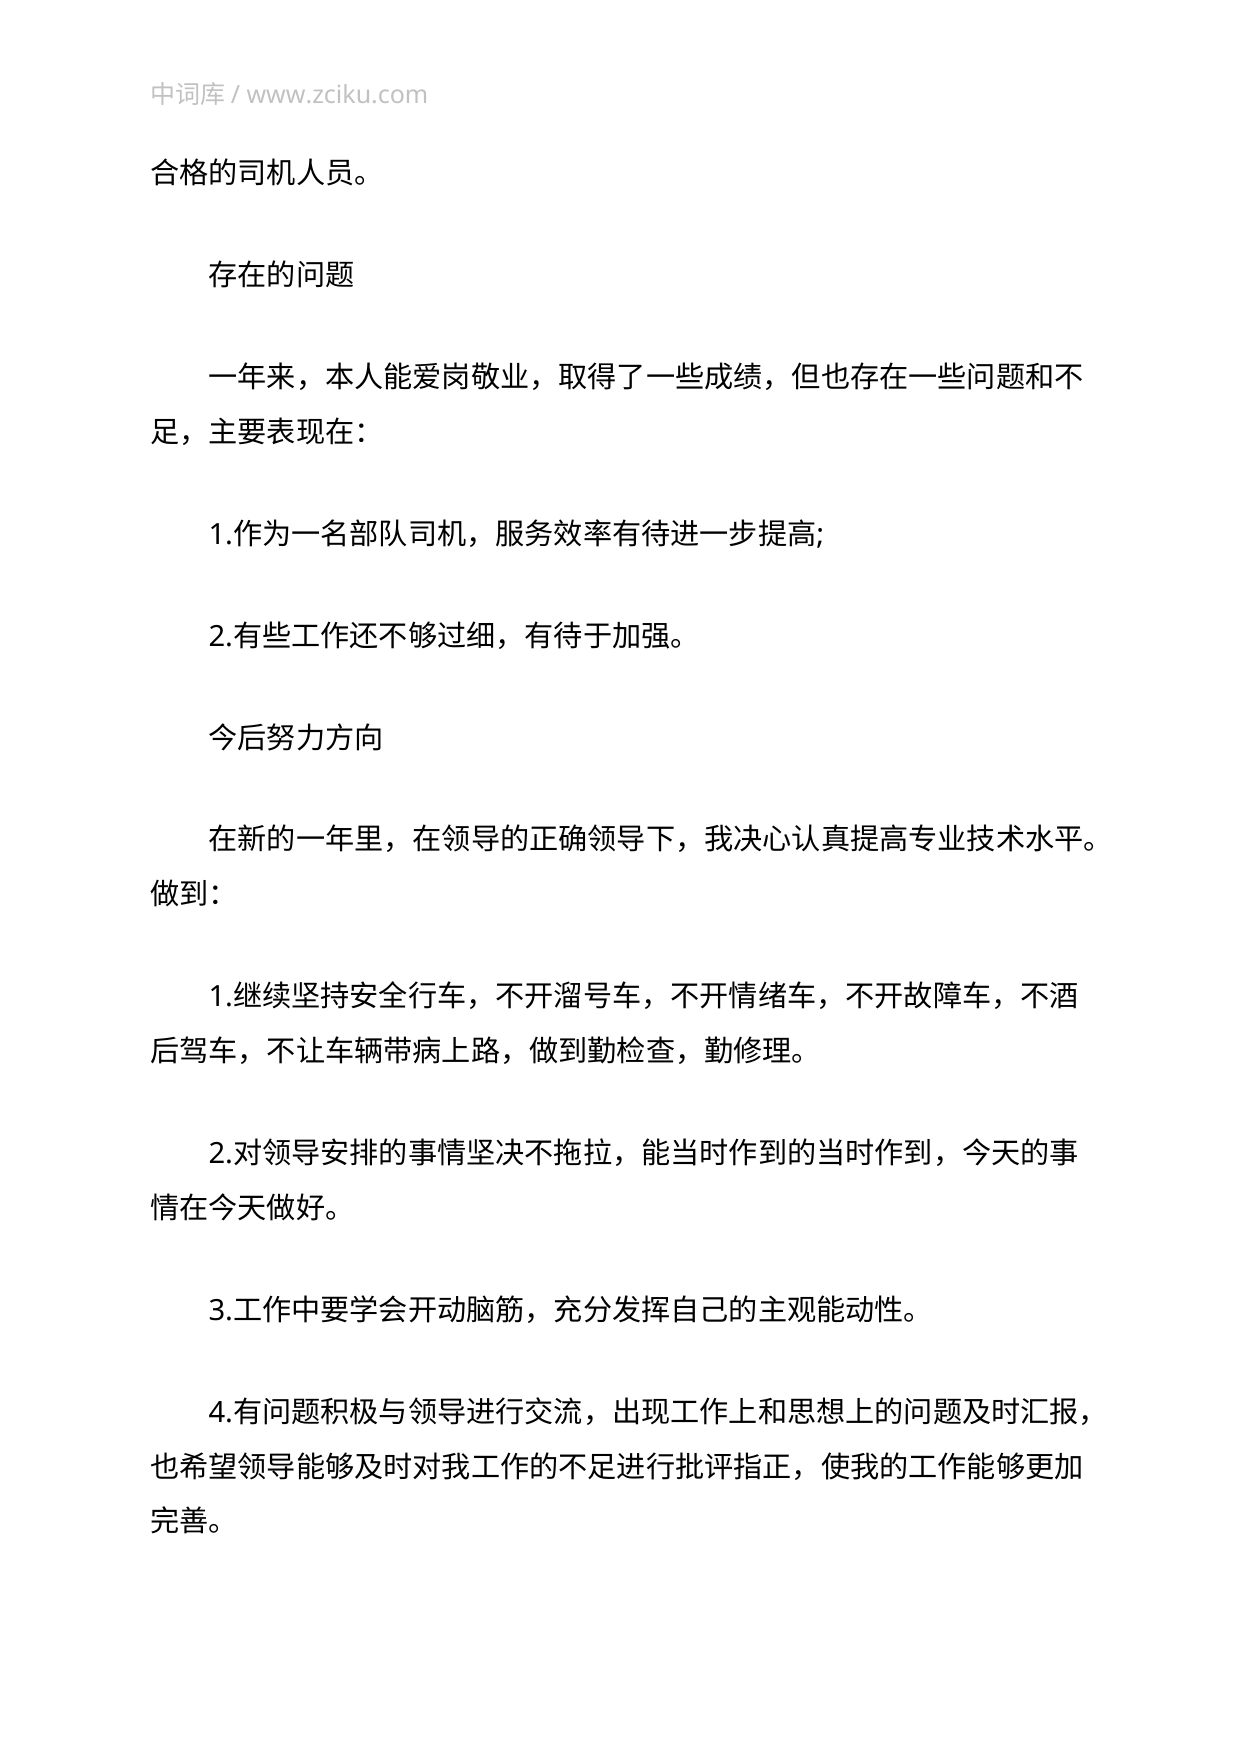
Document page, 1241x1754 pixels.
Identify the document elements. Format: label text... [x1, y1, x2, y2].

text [150, 150, 1090, 192]
text 2.有些工作还不够过细，有待于加强。 [150, 612, 1090, 654]
text 在新的一年里，在领导的正确领导下，我决心认真提高专业技术水平。做到： [150, 816, 1090, 913]
text 一年来，本人能爱岗敬业，取得了一些成绩，但也存在一些问题和不足，主要表现在： [150, 353, 1090, 451]
text 4.有问题积极与领导进行交流，出现工作上和思想上的问题及时汇报，也希望领导能够及时对我工作的不足进行批评指正，使我的工作能够更加完善。 [150, 1388, 1090, 1540]
text 2.对领导安排的事情坚决不拖拉，能当时作到的当时作到，今天的事情在今天做好。 [150, 1129, 1090, 1227]
text 今后努力方向 [150, 714, 1090, 756]
text 存在的问题 [150, 252, 1090, 294]
text 1.作为一名部队司机，服务效率有待进一步提高; [150, 510, 1090, 553]
text 3.工作中要学会开动脑筋，充分发挥自己的主观能动性。 [150, 1286, 1090, 1328]
text 1.继续坚持安全行车，不开溜号车，不开情绪车，不开故障车，不酒后驾车，不让车辆带病上路，做到勤检查，勤修理。 [150, 973, 1090, 1070]
